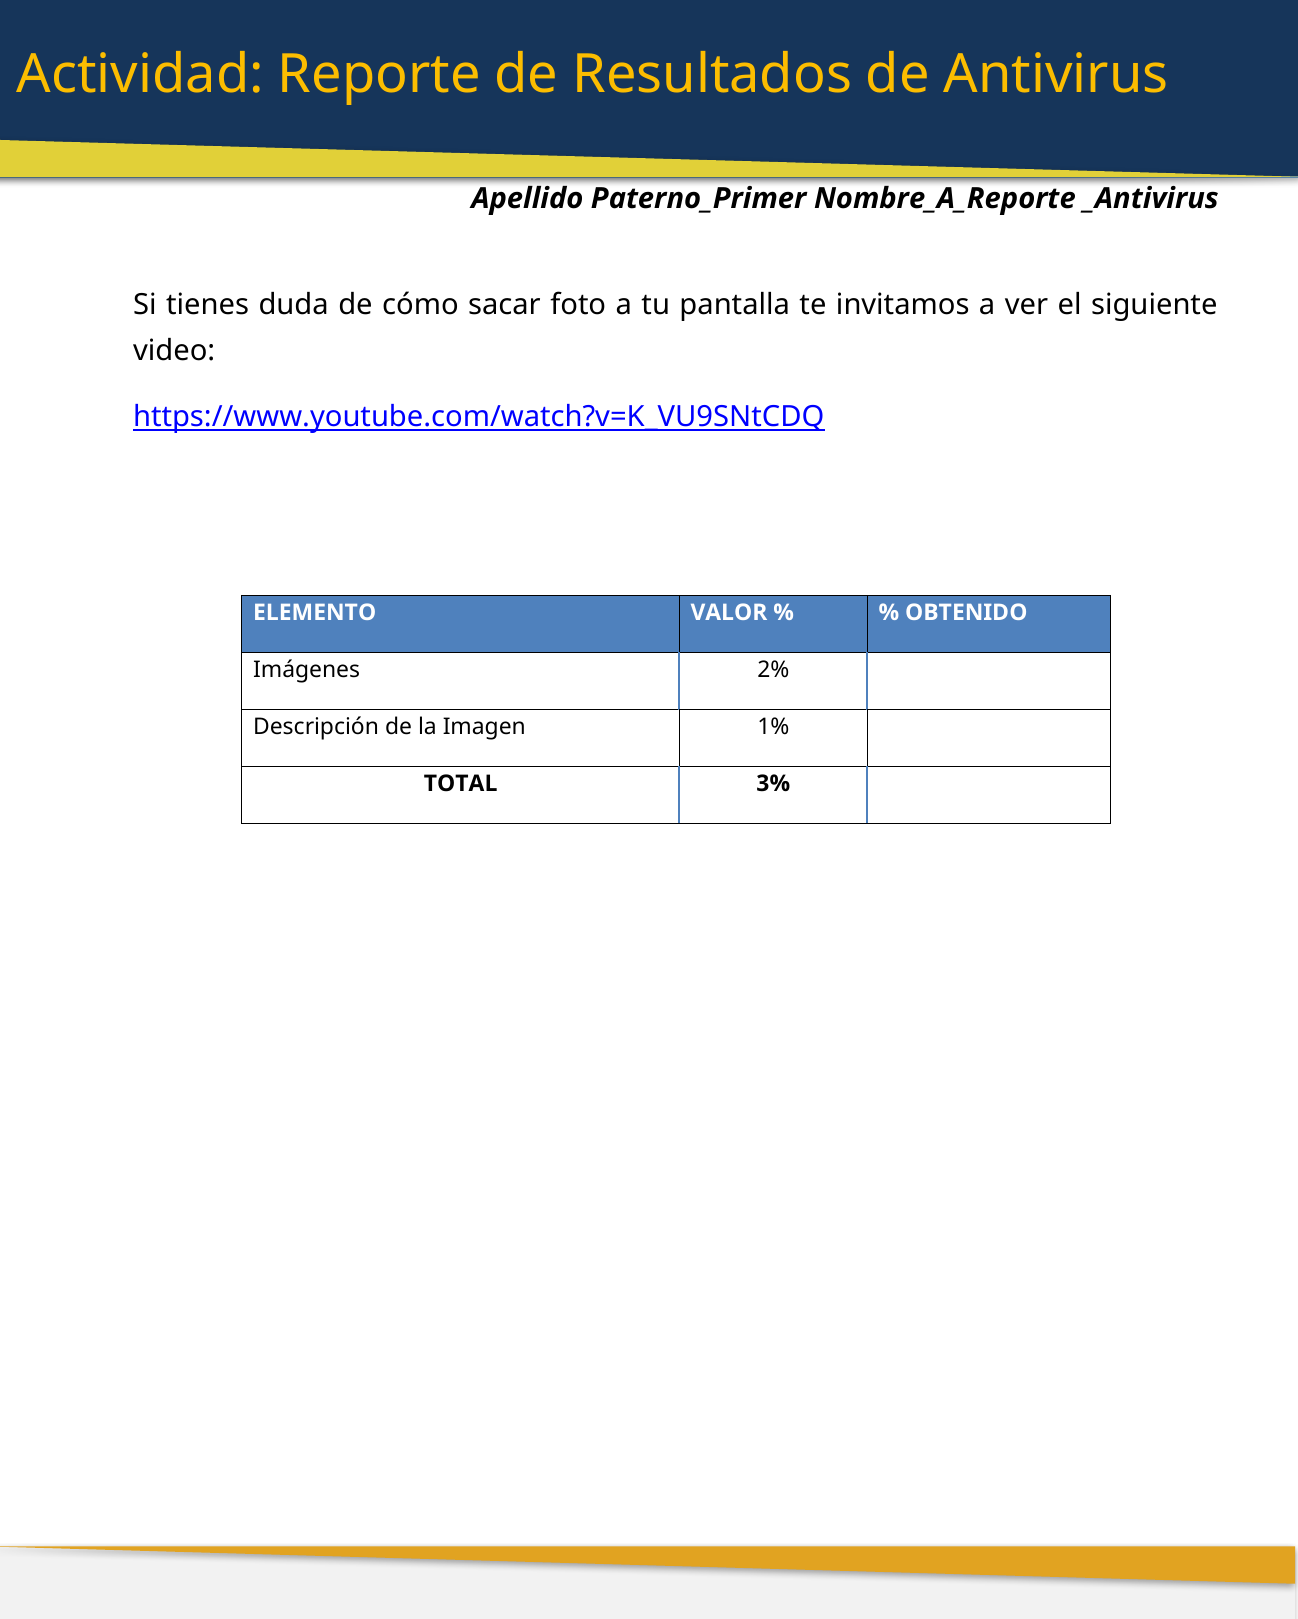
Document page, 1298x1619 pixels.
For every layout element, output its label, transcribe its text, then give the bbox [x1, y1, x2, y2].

text Si tienes duda de cómo sacar foto a tu pantalla te invitamos a ver el siguiente video: [133, 283, 1219, 369]
table_cell Imágenes [242, 653, 678, 709]
text https://www.youtube.com/watch?v=K_VU9SNtCDQ [133, 395, 1219, 435]
table_cell TOTAL [242, 767, 678, 823]
text Apellido Paterno_Primer Nombre_A_Reporte _Antivirus [133, 177, 1219, 217]
table_cell 1% [680, 710, 867, 766]
table_cell 3% [680, 767, 866, 823]
table_cell [868, 653, 1110, 709]
table_header ELEMENTO [242, 596, 679, 652]
table_cell [868, 767, 1110, 823]
table_cell Descripción de la Imagen [242, 710, 679, 766]
table_cell 2% [680, 653, 866, 709]
table_header % OBTENIDO [868, 596, 1110, 652]
table_header VALOR % [680, 596, 867, 652]
table_cell [868, 710, 1110, 766]
